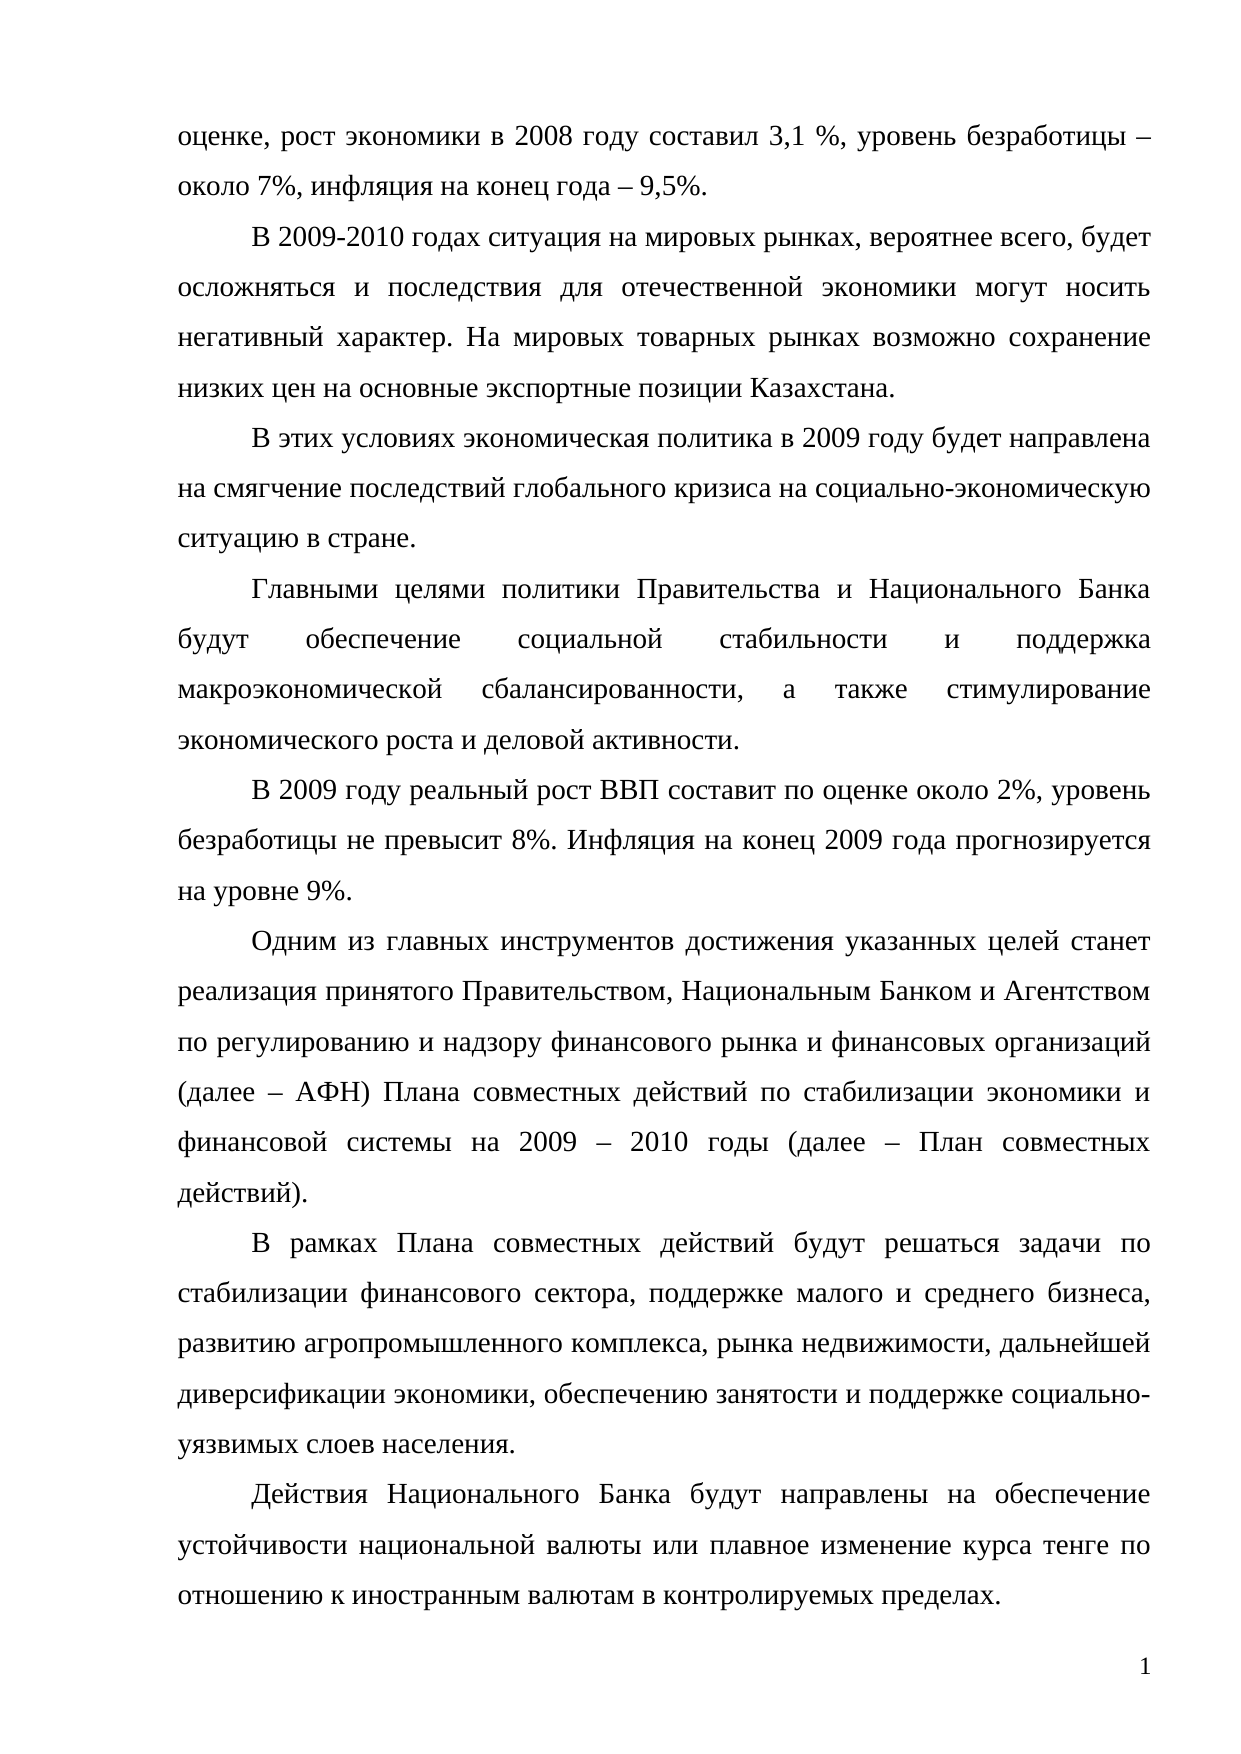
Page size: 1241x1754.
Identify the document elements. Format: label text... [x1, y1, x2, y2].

text Главными целями политики Правительства и Национального Банка будут обеспечение социальной стабильности и поддержка макроэкономической сбалансированности, а также стимулирование экономического роста и деловой активности. [177, 571, 1152, 755]
text В рамках Плана совместных действий будут решаться задачи по стабилизации финансового сектора, поддержке малого и среднего бизнеса, развитию агропромышленного комплекса, рынка недвижимости, дальнейшей диверсификации экономики, обеспечению занятости и поддержке социально-уязвимых слоев населения. [177, 1225, 1152, 1460]
text В этих условиях экономическая политика в 2009 году будет направлена на смягчение последствий глобального кризиса на социально-экономическую ситуацию в стране. [177, 420, 1152, 554]
text В 2009-2010 годах ситуация на мировых рынках, вероятнее всего, будет осложняться и последствия для отечественной экономики могут носить негативный характер. На мировых товарных рынках возможно сохранение низких цен на основные экспортные позиции Казахстана. [177, 219, 1152, 403]
text Действия Национального Банка будут направлены на обеспечение устойчивости национальной валюты или плавное изменение курса тенге по отношению к иностранным валютам в контролируемых пределах. [177, 1477, 1152, 1611]
text Одним из главных инструментов достижения указанных целей станет реализация принятого Правительством, Национальным Банком и Агентством по регулированию и надзору финансового рынка и финансовых организаций (далее – АФН) Плана совместных действий по стабилизации экономики и финансовой системы на 2009 – 2010 годы (далее – План совместных действий). [177, 923, 1152, 1208]
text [177, 118, 1152, 202]
text В 2009 году реальный рост ВВП составит по оценке около 2%, уровень безработицы не превысит 8%. Инфляция на конец 2009 года прогнозируется на уровне 9%. [177, 772, 1152, 906]
